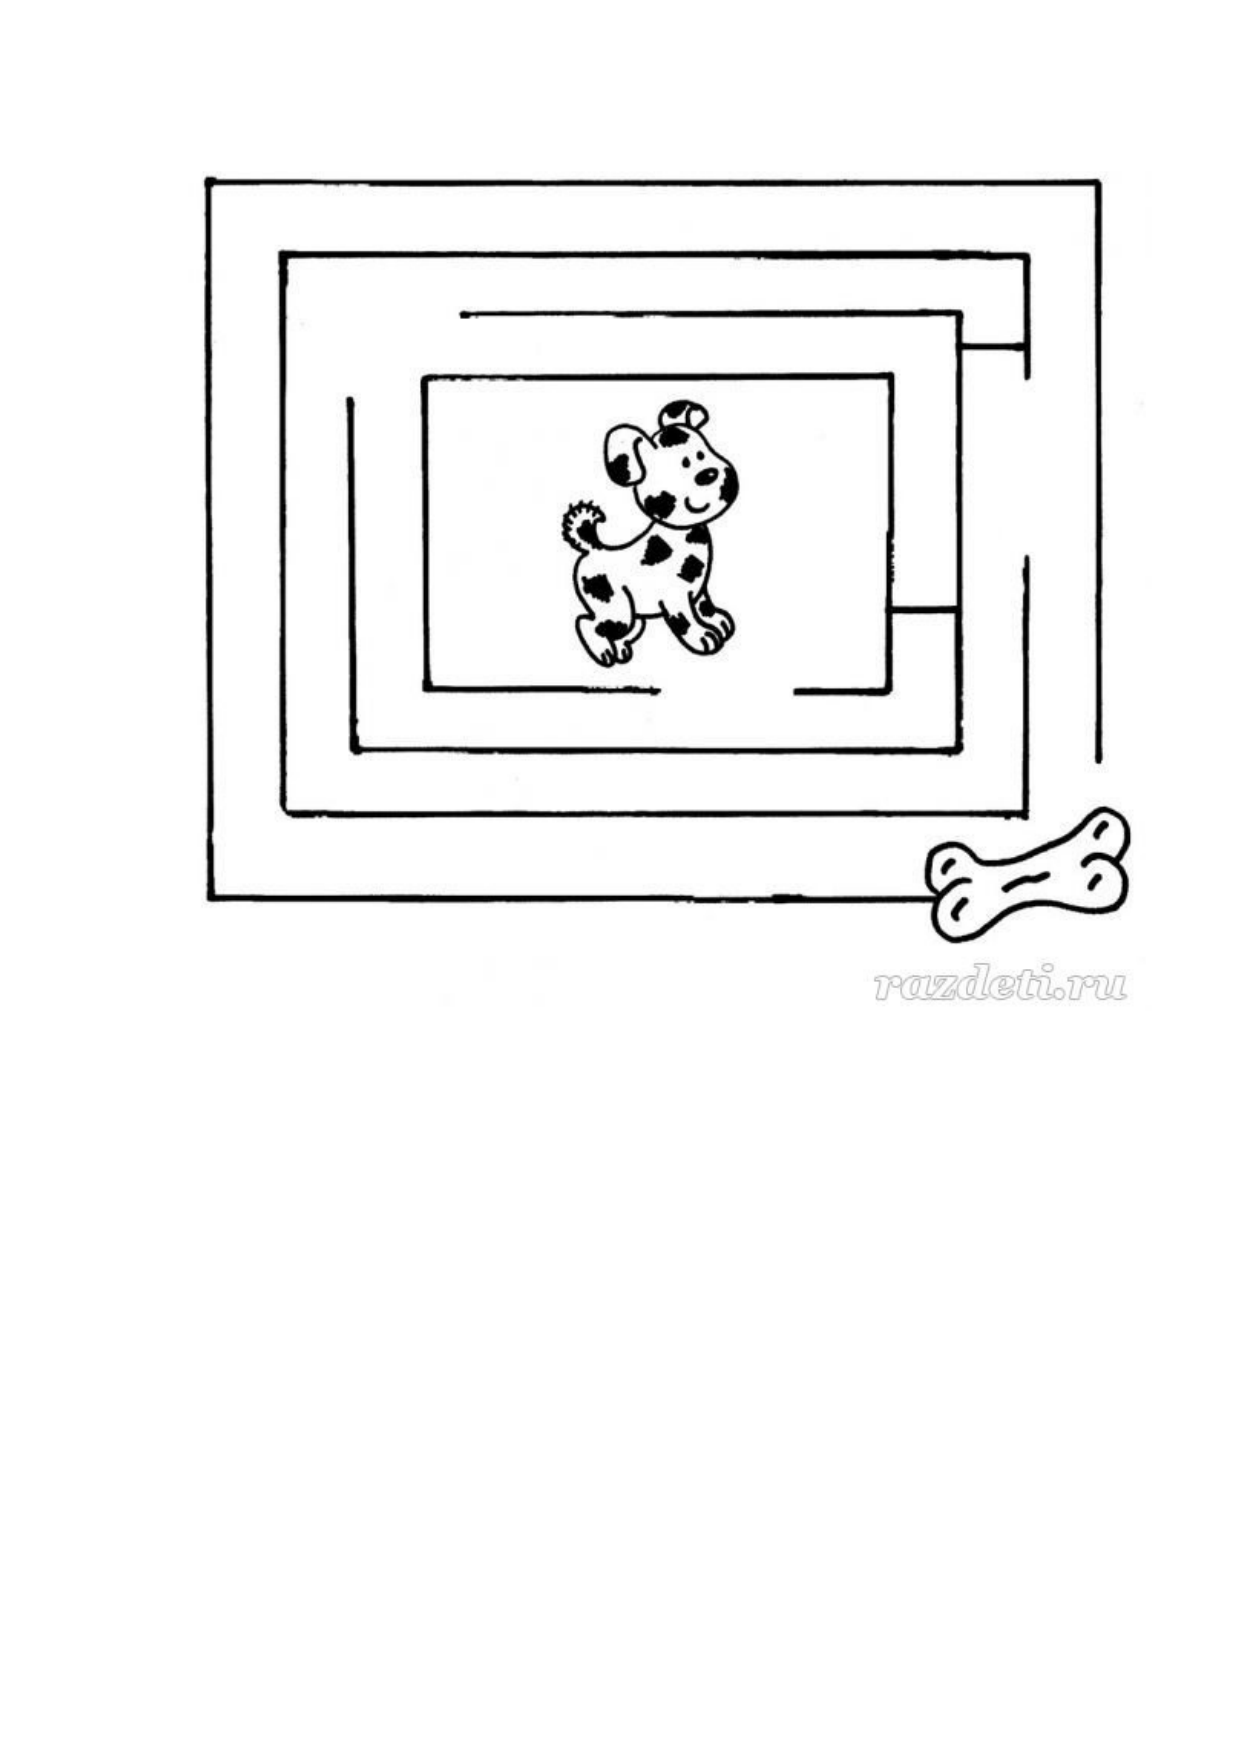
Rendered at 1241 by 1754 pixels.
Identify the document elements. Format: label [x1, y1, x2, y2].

picture [177, 147, 1152, 1011]
